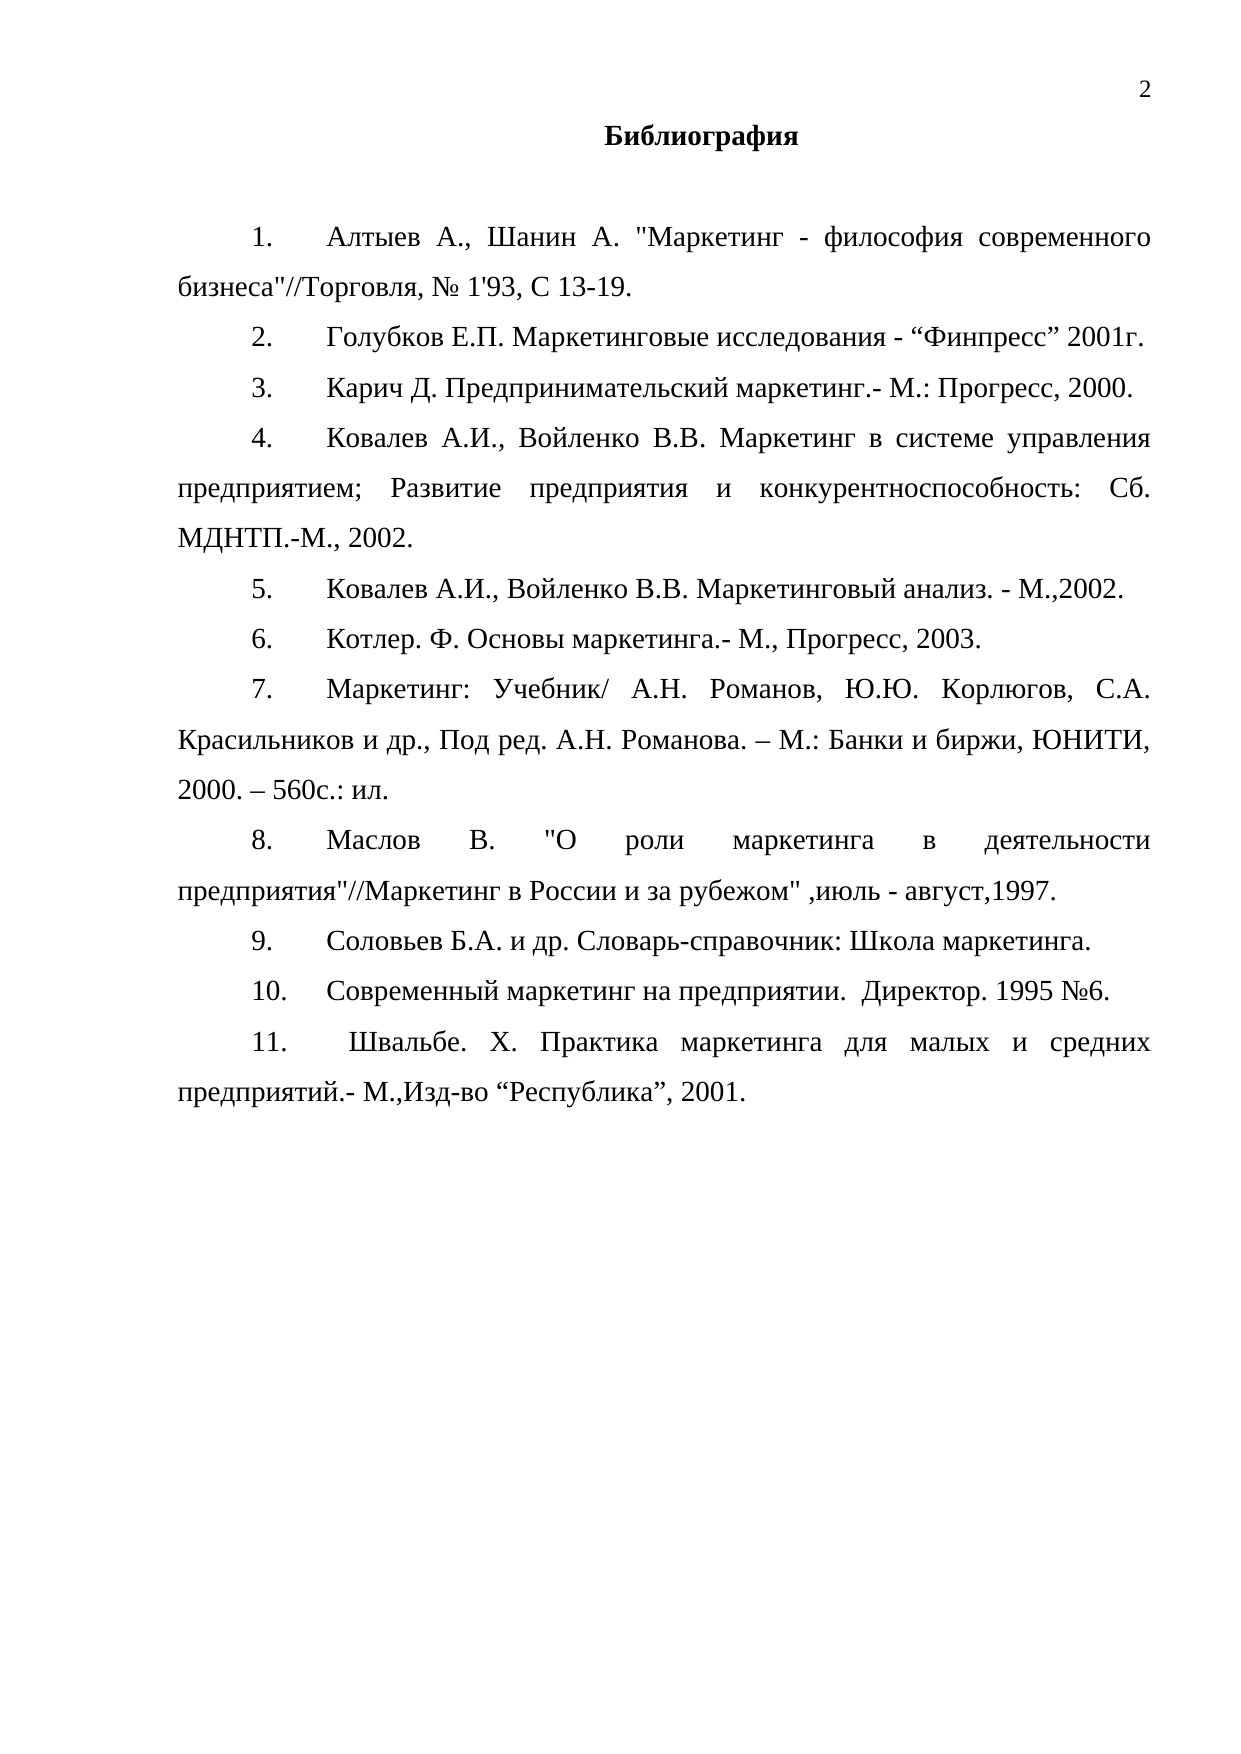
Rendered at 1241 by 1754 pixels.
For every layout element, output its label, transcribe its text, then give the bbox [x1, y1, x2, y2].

list Котлер. Ф. Основы маркетинга.- М., Прогресс, 2003. [177, 621, 1152, 655]
list Ковалев А.И., Войленко В.В. Маркетинговый анализ. - М.,2002. [177, 571, 1152, 604]
list Соловьев Б.А. и др. Словарь-справочник: Школа маркетинга. [177, 923, 1152, 957]
list Голубков Е.П. Маркетинговые исследования - “Финпресс” 2001г. [177, 319, 1152, 353]
list Маслов В. "О роли маркетинга в деятельности предприятия"//Маркетинг в России и за рубежом" ,июль - август,1997. [177, 822, 1152, 906]
list Современный маркетинг на предприятии. Директор. 1995 №6. [177, 973, 1152, 1007]
subtitle Библиография [177, 118, 1152, 152]
list Маркетинг: Учебник/ А.Н. Романов, Ю.Ю. Корлюгов, С.А. Красильников и др., Под ред. А.Н. Романова. – М.: Банки и биржи, ЮНИТИ, 2000. – 560с.: ил. [177, 672, 1152, 806]
list Ковалев А.И., Войленко В.В. Маркетинг в системе управления предприятием; Развитие предприятия и конкурентноспособность: Сб. МДНТП.-М., 2002. [177, 420, 1152, 554]
list Швальбе. Х. Практика маркетинга для малых и средних предприятий.- М.,Изд-во “Республика”, 2001. [177, 1024, 1152, 1108]
list Алтыев А., Шанин А. "Маркетинг - философия современного бизнеса"//Торговля, № 1'93, C 13-19. [177, 219, 1152, 303]
list Карич Д. Предпринимательский маркетинг.- М.: Прогресс, 2000. [177, 370, 1152, 403]
